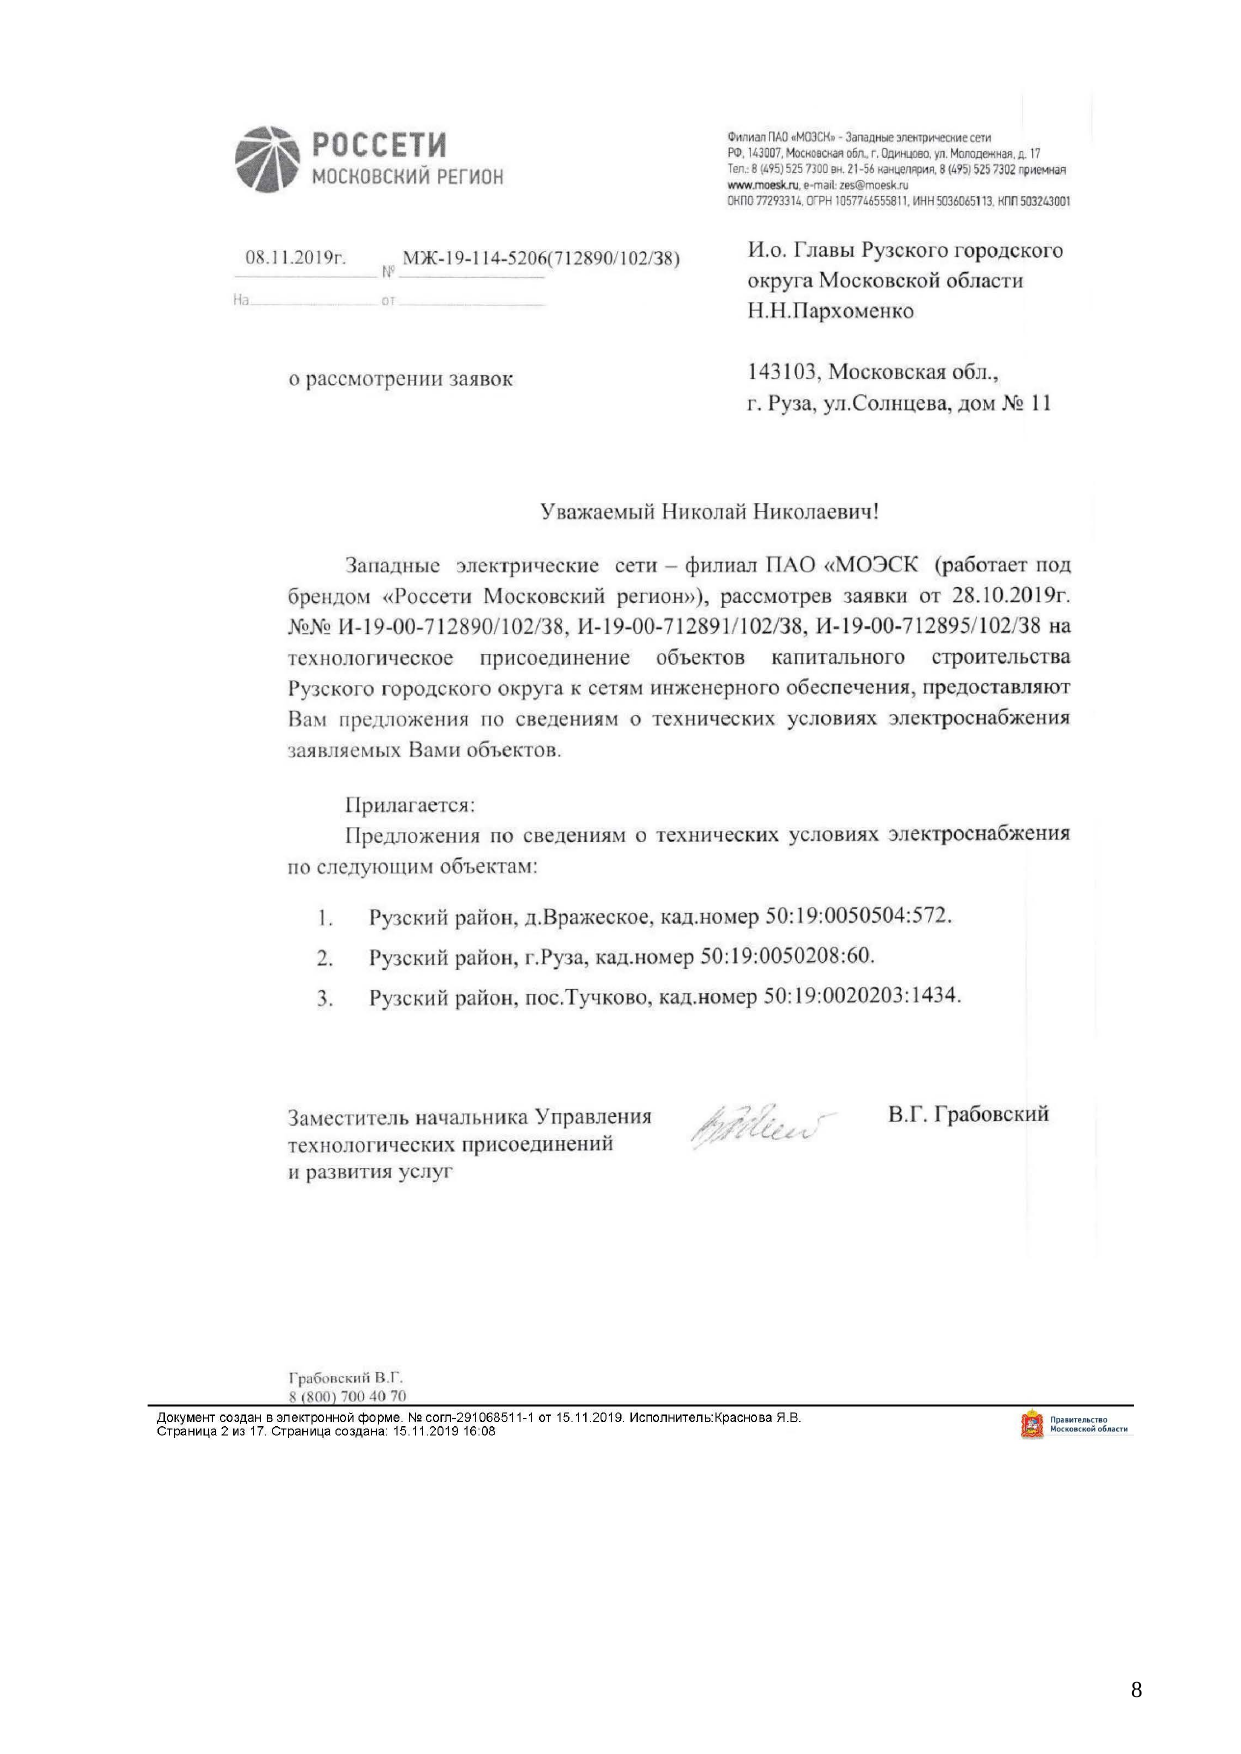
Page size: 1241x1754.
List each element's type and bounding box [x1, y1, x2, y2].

picture [147, 87, 1134, 1444]
